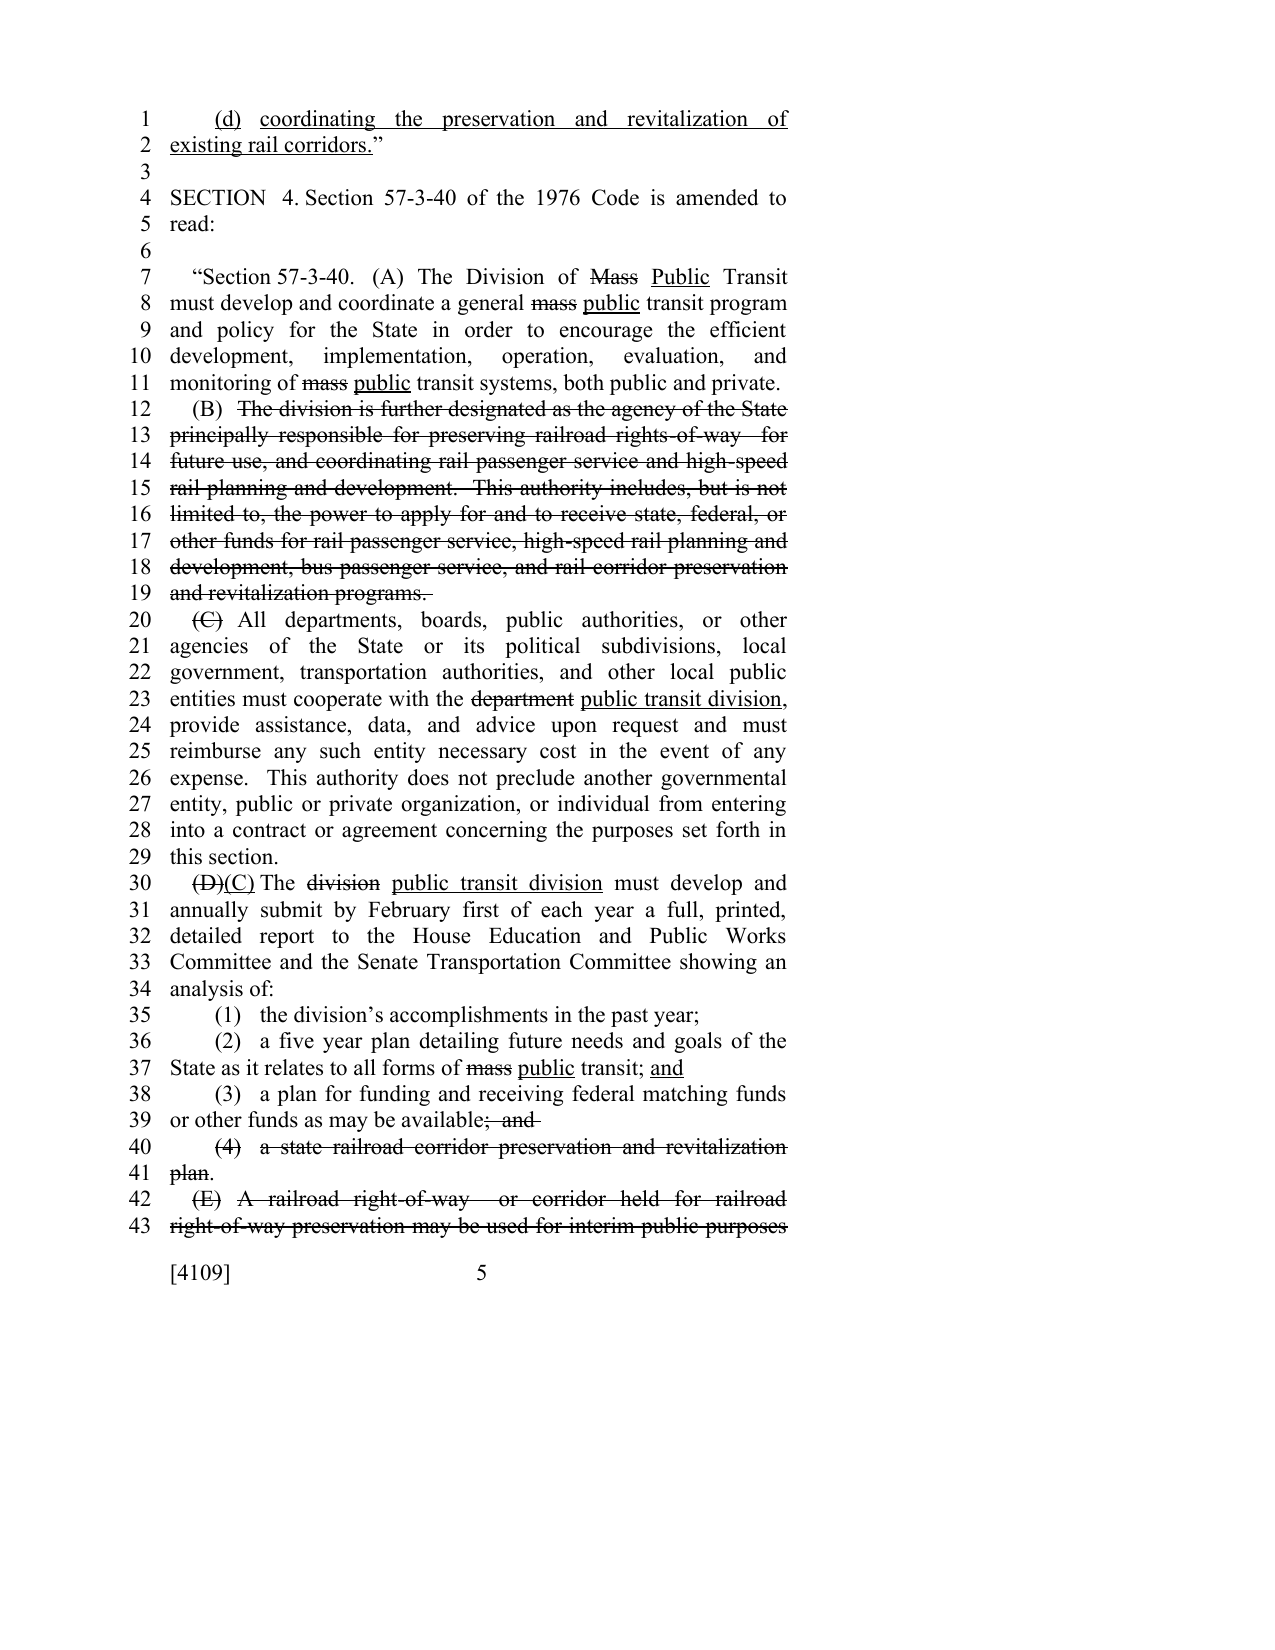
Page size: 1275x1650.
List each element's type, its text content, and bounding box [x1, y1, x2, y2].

text (d) coordinating the preservation and revitalization of existing rail corridors.” [169, 105, 787, 158]
text (2) a five year plan detailing future needs and goals of the State as it relates to all forms of mass public transit; and [169, 1027, 787, 1080]
text (3) a plan for funding and receiving federal matching funds or other funds as may be available; and [169, 1080, 787, 1133]
text (1) the division’s accomplishments in the past year; [169, 1001, 787, 1027]
text “Section 57-3-40. (A) The Division of Mass Public Transit must develop and coordinate a general mass public transit program and policy for the State in order to encourage the efficient development, implementation, operation, evaluation, and monitoring of mass public transit systems, both public and private. [169, 263, 787, 395]
text (4) a state railroad corridor preservation and revitalization plan. [169, 1133, 787, 1186]
text (C) All departments, boards, public authorities, or other agencies of the State or its political subdivisions, local government, transportation authorities, and other local public entities must cooperate with the department public transit division, provide assistance, data, and advice upon request and must reimburse any such entity necessary cost in the event of any expense. This authority does not preclude another governmental entity, public or private organization, or individual from entering into a contract or agreement concerning the purposes set forth in this section. [169, 606, 787, 869]
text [169, 1186, 787, 1226]
text SECTION 4. Section 57-3-40 of the 1976 Code is amended to read: [169, 184, 787, 237]
text (D)(C) The division public transit division must develop and annually submit by February first of each year a full, printed, detailed report to the House Education and Public Works Committee and the Senate Transportation Committee showing an analysis of: [169, 869, 787, 1001]
